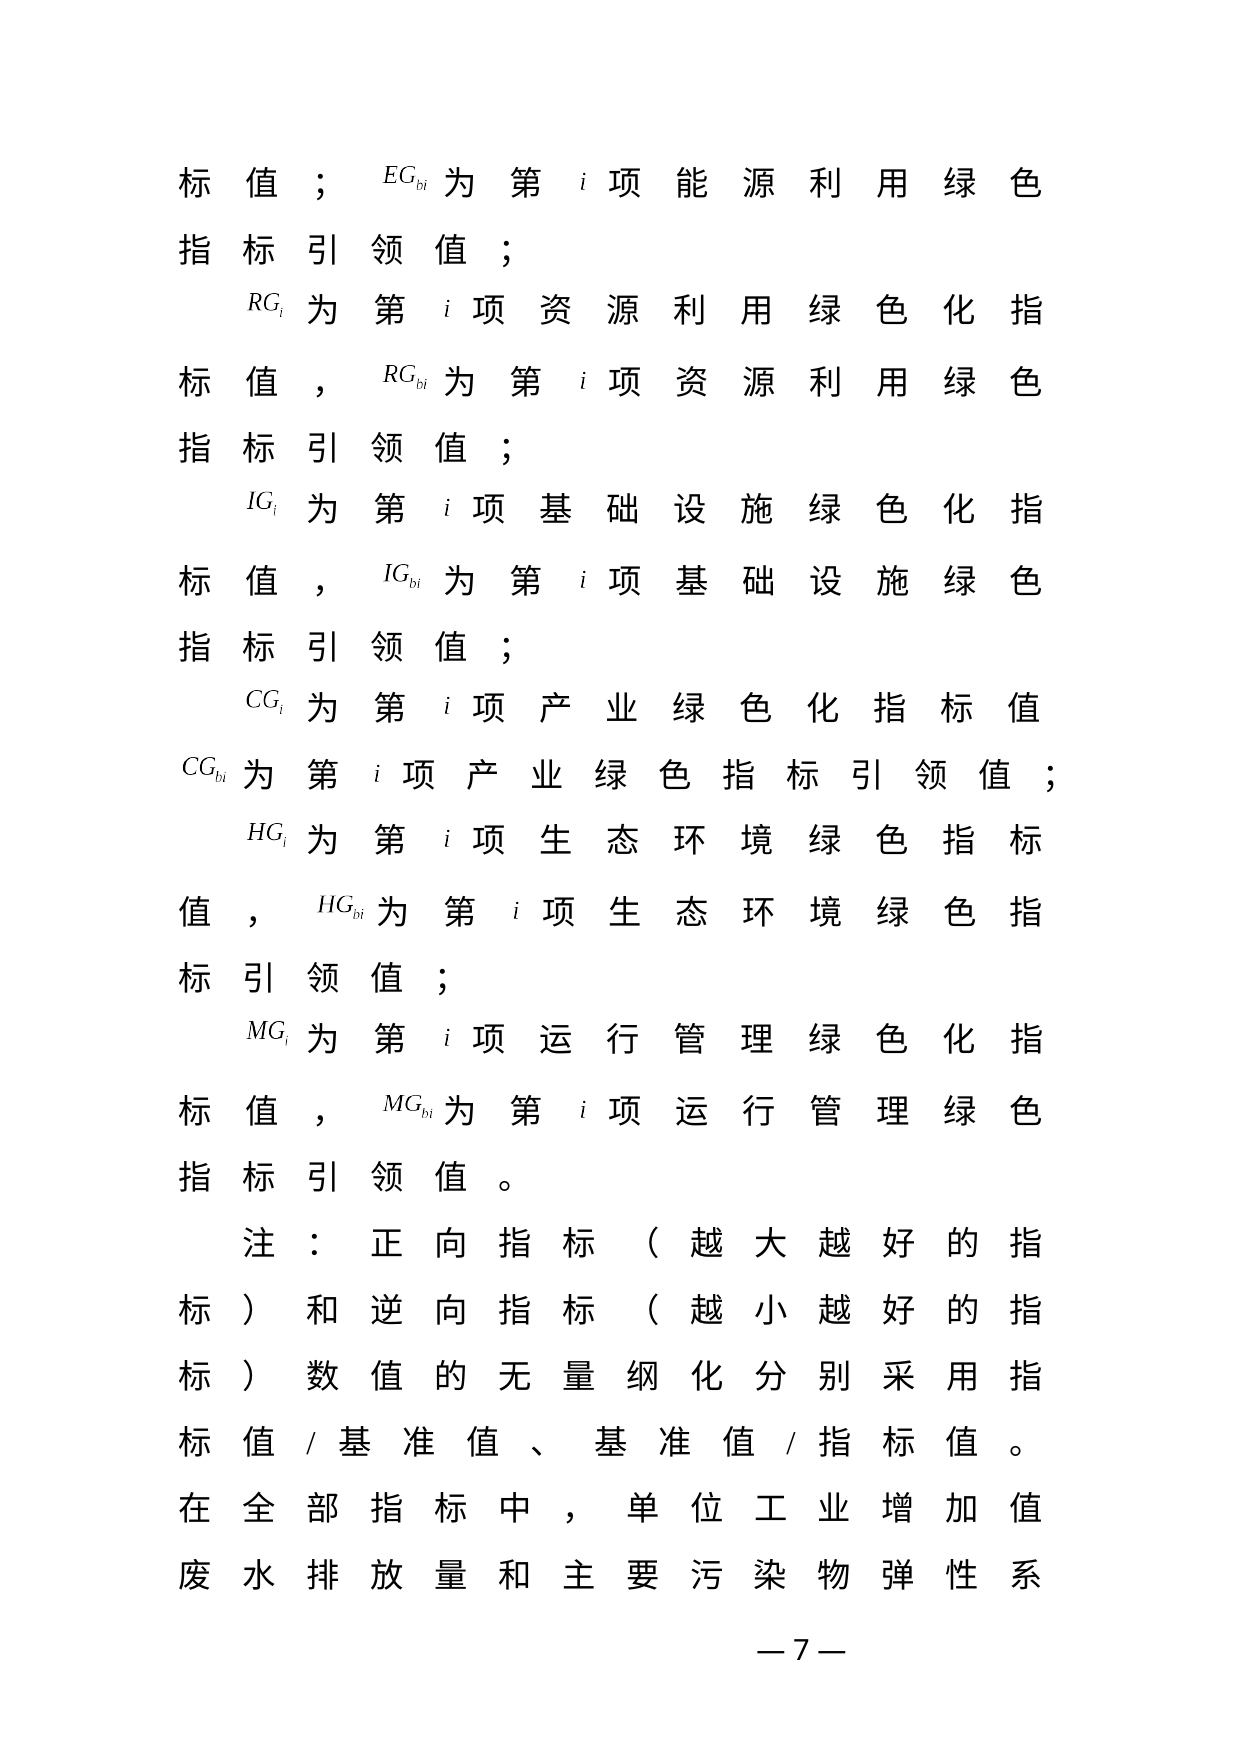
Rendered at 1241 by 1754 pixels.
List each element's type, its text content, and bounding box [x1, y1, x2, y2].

text 为第项产业绿色化指标值，为第项产业绿色指标引领值； [178, 678, 1074, 811]
text 为第项运行管理绿色化指标值，为第项运行管理绿色指标引领值。 [178, 1009, 1074, 1208]
text 为第项资源利用绿色化指标值，为第项资源利用绿色指标引领值； [178, 281, 1074, 479]
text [178, 148, 1074, 281]
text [178, 1208, 1074, 1606]
text 为第项生态环境绿色指标值，为第项生态环境绿色指标引领值； [178, 811, 1074, 1009]
text 为第项基础设施绿色化指标值，为第项基础设施绿色指标引领值； [178, 479, 1074, 678]
